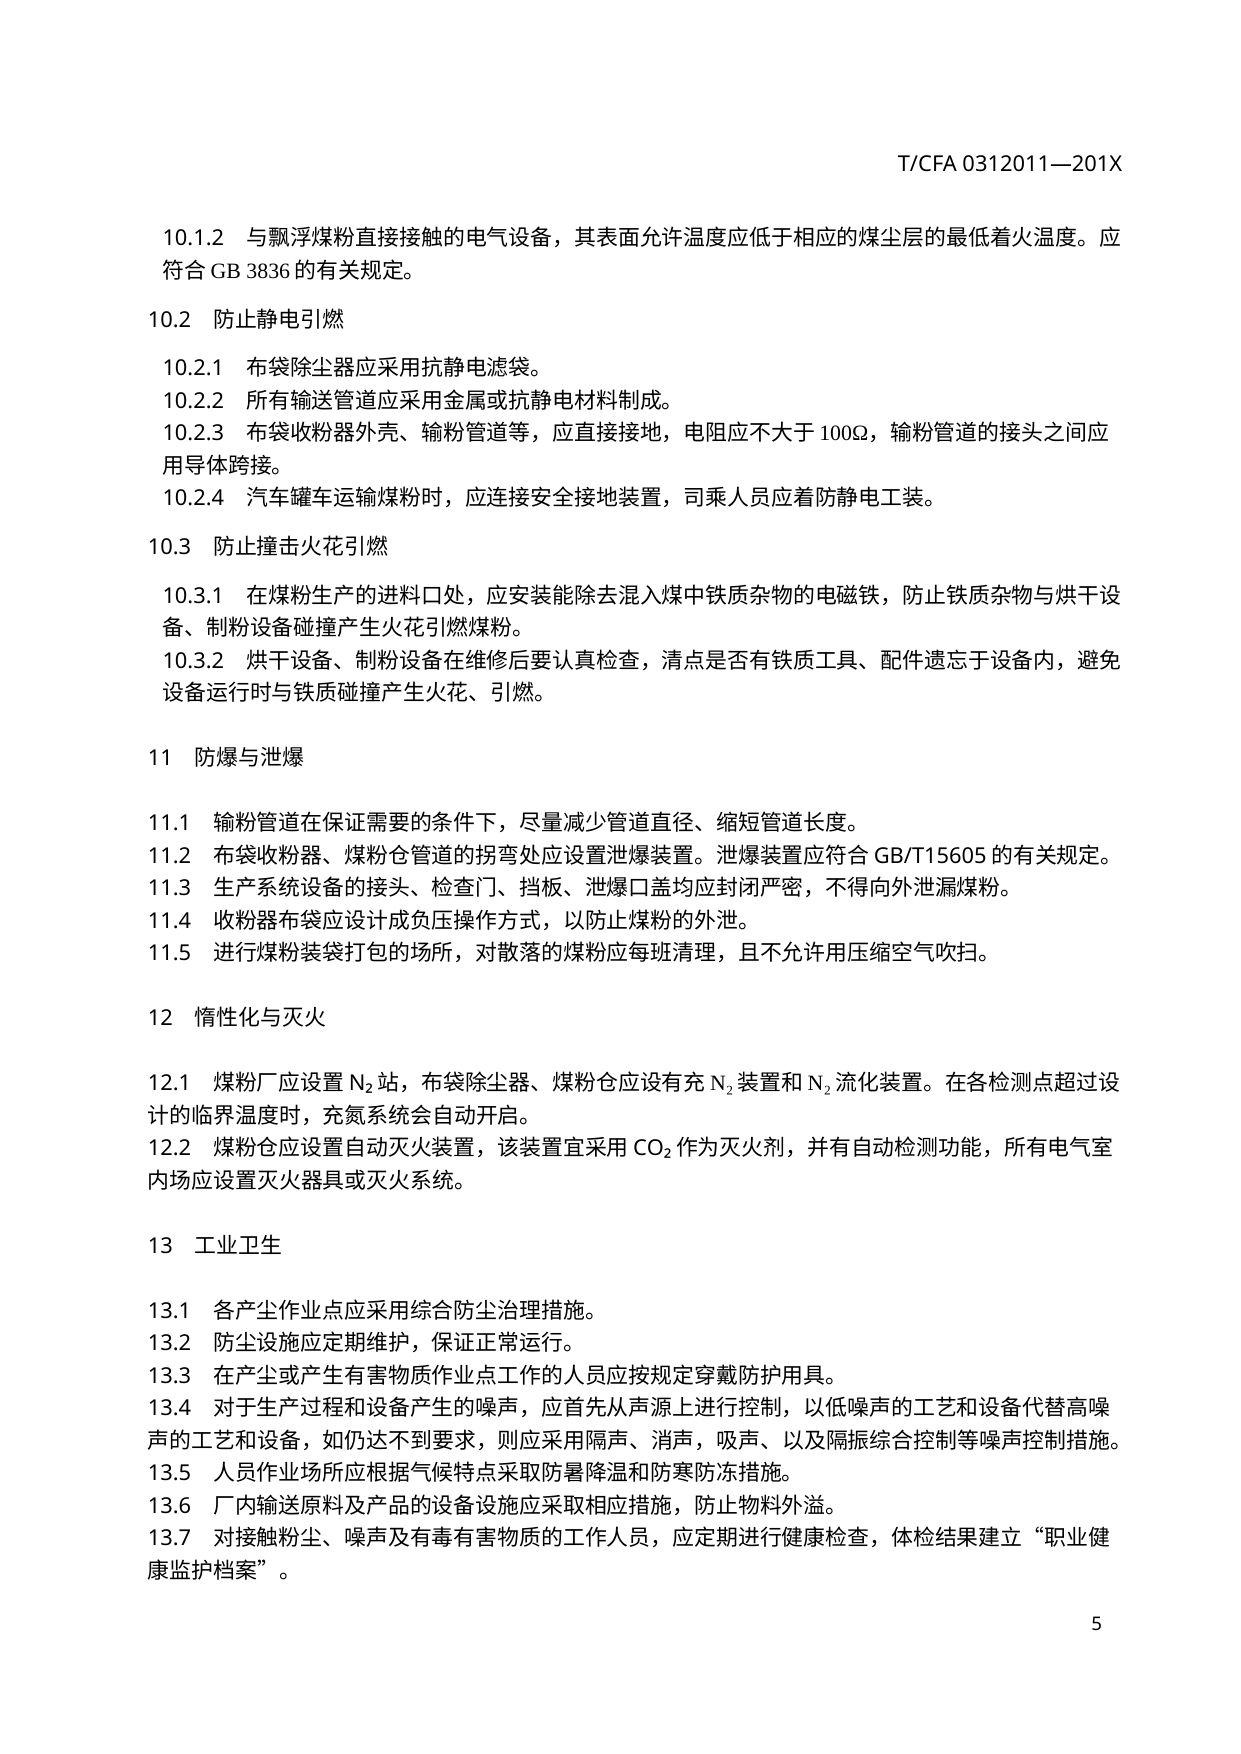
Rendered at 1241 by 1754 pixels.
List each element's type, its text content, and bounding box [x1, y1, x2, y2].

text 汽车罐车运输煤粉时，应连接安全接地装置，司乘人员应着防静电工装。 [162, 480, 1122, 512]
text 惰性化与灭火 [148, 1000, 1122, 1032]
text 所有输送管道应采用金属或抗静电材料制成。 [162, 382, 1122, 415]
text 工业卫生 [148, 1227, 1122, 1260]
text 煤粉仓应设置自动灭火装置，该装置宜采用CO₂作为灭火剂，并有自动检测功能，所有电气室内场应设置灭火器具或灭火系统。 [148, 1130, 1122, 1195]
text 布袋除尘器应采用抗静电滤袋。 [162, 350, 1122, 382]
text 进行煤粉装袋打包的场所，对散落的煤粉应每班清理，且不允许用压缩空气吹扫。 [148, 935, 1122, 967]
text 布袋收粉器、煤粉仓管道的拐弯处应设置泄爆装置。泄爆装置应符合GB/T15605的有关规定。 [148, 837, 1122, 870]
text 在煤粉生产的进料口处，应安装能除去混入煤中铁质杂物的电磁铁，防止铁质杂物与烘干设备、制粉设备碰撞产生火花引燃煤粉。 [162, 577, 1122, 642]
text 煤粉厂应设置N₂站，布袋除尘器、煤粉仓应设有充N₂装置和N₂流化装置。在各检测点超过设计的临界温度时，充氮系统会自动开启。 [148, 1065, 1122, 1130]
text 布袋收粉器外壳、输粉管道等，应直接接地，电阻应不大于100Ω，输粉管道的接头之间应用导体跨接。 [162, 415, 1122, 480]
text 在产尘或产生有害物质作业点工作的人员应按规定穿戴防护用具。 [148, 1357, 1122, 1390]
text 各产尘作业点应采用综合防尘治理措施。 [148, 1292, 1122, 1325]
text 人员作业场所应根据气候特点采取防暑降温和防寒防冻措施。 [148, 1455, 1122, 1487]
text 输粉管道在保证需要的条件下，尽量减少管道直径、缩短管道长度。 [148, 805, 1122, 837]
text 对接触粉尘、噪声及有毒有害物质的工作人员，应定期进行健康检查，体检结果建立“职业健康监护档案”。 [148, 1520, 1122, 1585]
text 收粉器布袋应设计成负压操作方式，以防止煤粉的外泄。 [148, 902, 1122, 935]
text 与飘浮煤粉直接接触的电气设备，其表面允许温度应低于相应的煤尘层的最低着火温度。应符合GB 3836的有关规定。 [162, 220, 1122, 285]
text 防止静电引燃 [148, 301, 1122, 334]
text 对于生产过程和设备产生的噪声，应首先从声源上进行控制，以低噪声的工艺和设备代替高噪声的工艺和设备，如仍达不到要求，则应采用隔声、消声，吸声、以及隔振综合控制等噪声控制措施。 [148, 1390, 1122, 1455]
text 烘干设备、制粉设备在维修后要认真检查，清点是否有铁质工具、配件遗忘于设备内，避免设备运行时与铁质碰撞产生火花、引燃。 [162, 642, 1122, 707]
text 防止撞击火花引燃 [148, 529, 1122, 561]
text 防尘设施应定期维护，保证正常运行。 [148, 1325, 1122, 1357]
text 生产系统设备的接头、检查门、挡板、泄爆口盖均应封闭严密，不得向外泄漏煤粉。 [148, 870, 1122, 902]
text 防爆与泄爆 [148, 740, 1122, 772]
text 厂内输送原料及产品的设备设施应采取相应措施，防止物料外溢。 [148, 1487, 1122, 1520]
